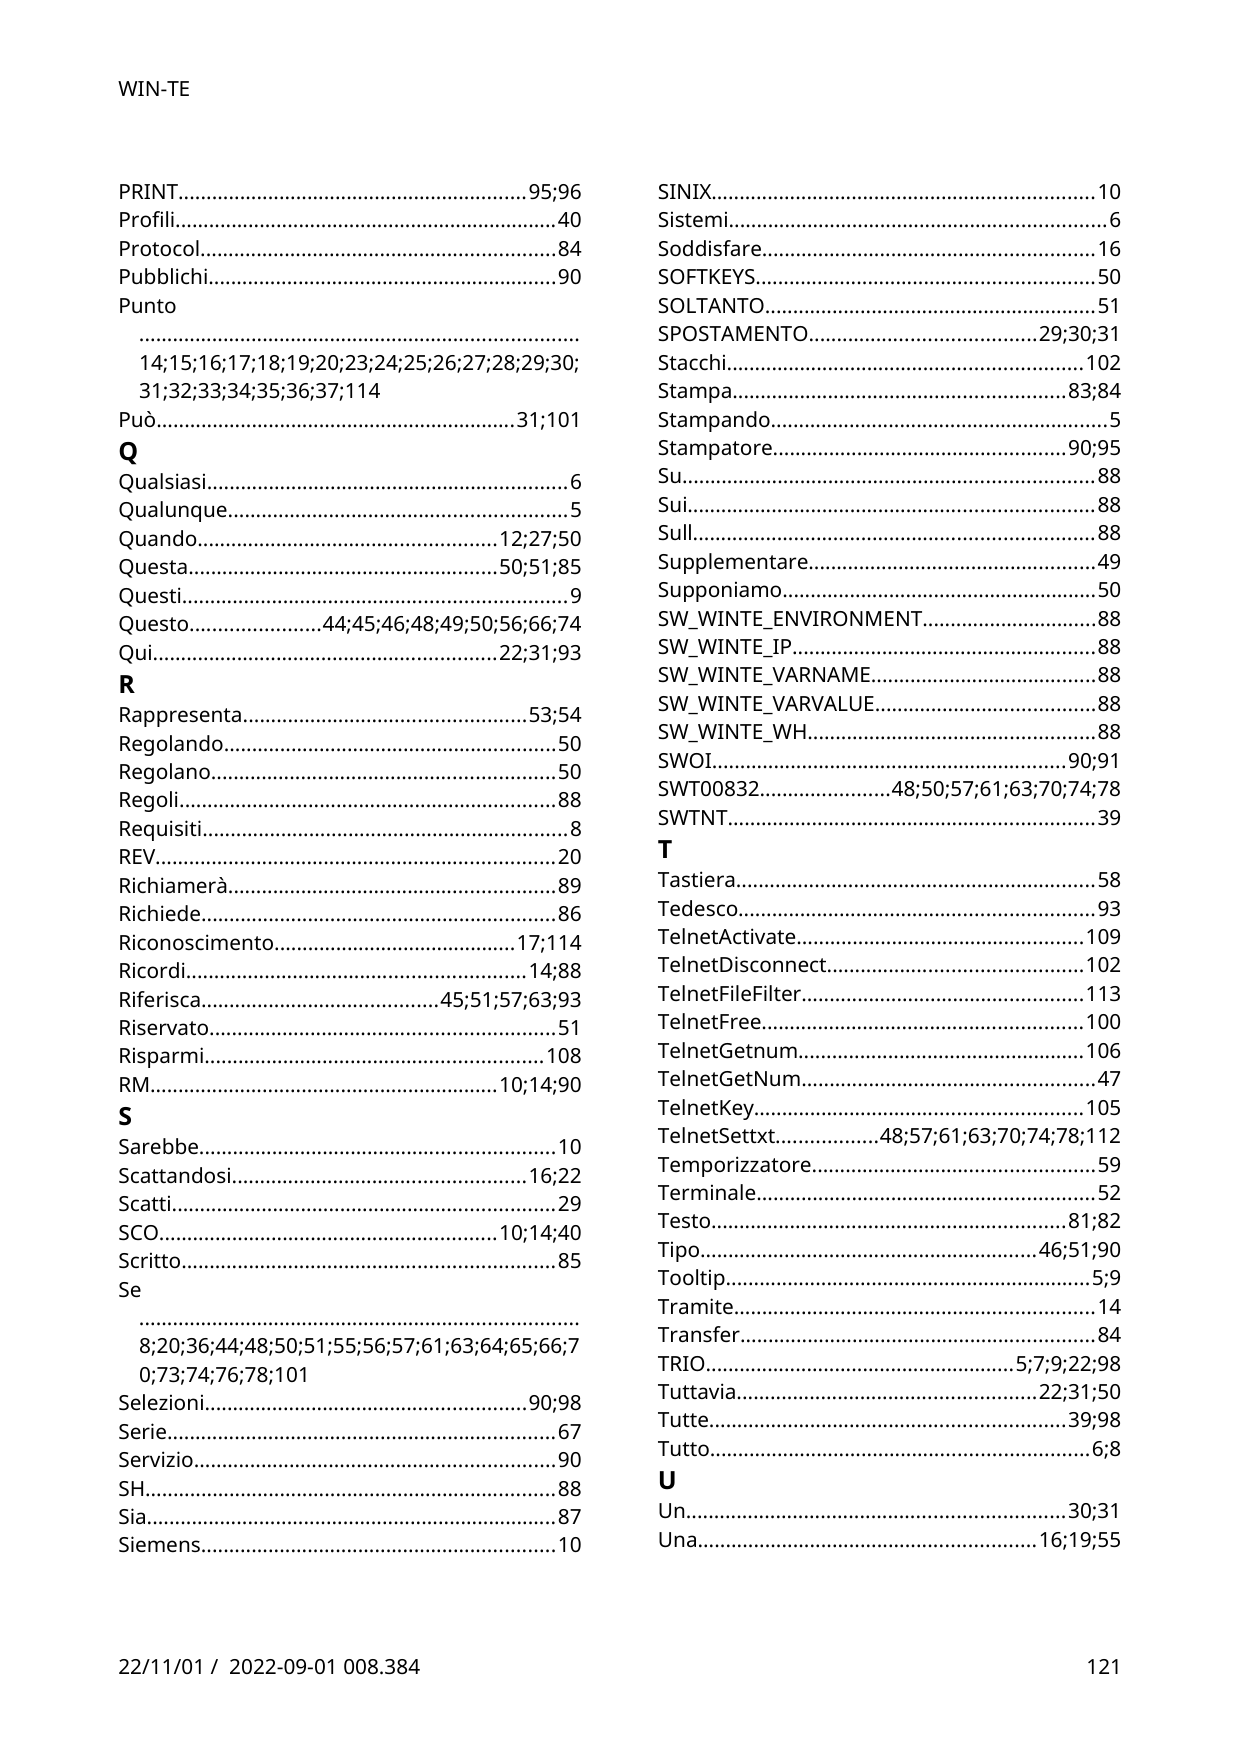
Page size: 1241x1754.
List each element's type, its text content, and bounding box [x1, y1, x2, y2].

text Supplementare 49 [658, 547, 1122, 575]
text Quando 12;27;50 [118, 524, 583, 552]
text Tedesco 93 [658, 894, 1122, 922]
text SW_WINTE_VARVALUE 88 [658, 689, 1122, 717]
text Sia 87 [118, 1502, 583, 1531]
subtitle U [658, 1462, 1122, 1497]
text SW_WINTE_IP 88 [658, 632, 1122, 661]
text SW_WINTE_VARNAME 88 [658, 661, 1122, 689]
text SWT00832 48;50;57;61;63;70;74;78 [658, 774, 1122, 803]
text Ricordi 14;88 [118, 956, 583, 985]
text Riservato 51 [118, 1013, 583, 1042]
text REV 20 [118, 842, 583, 871]
text SINIX 10 [658, 177, 1122, 206]
text Scattandosi 16;22 [118, 1161, 583, 1189]
text Richiede 86 [118, 899, 583, 928]
text Tutto 6;8 [658, 1434, 1122, 1462]
text SPOSTAMENTO 29;30;31 [658, 319, 1122, 348]
text SH 88 [118, 1474, 583, 1502]
text Una 16;19;55 [658, 1525, 1122, 1553]
text Servizio 90 [118, 1445, 583, 1474]
text TRIO 5;7;9;22;98 [658, 1349, 1122, 1377]
text PRINT 95;96 [118, 177, 583, 206]
text SWTNT 39 [658, 803, 1122, 831]
text Tipo 46;51;90 [658, 1235, 1122, 1263]
text Riferisca 45;51;57;63;93 [118, 985, 583, 1013]
text Tooltip 5;9 [658, 1263, 1122, 1292]
text TelnetGetNum 47 [658, 1064, 1122, 1093]
text Richiamerà 89 [118, 871, 583, 899]
text Stacchi 102 [658, 348, 1122, 376]
text Regoli 88 [118, 786, 583, 814]
text Requisiti 8 [118, 814, 583, 842]
text TelnetKey 105 [658, 1093, 1122, 1121]
text Regolando 50 [118, 729, 583, 757]
text Pubblichi 90 [118, 262, 583, 291]
subtitle S [118, 1098, 583, 1132]
text Riconoscimento 17;114 [118, 928, 583, 956]
text Profili 40 [118, 206, 583, 234]
text Qui 22;31;93 [118, 638, 583, 666]
text Scritto 85 [118, 1246, 583, 1275]
subtitle T [658, 831, 1122, 865]
text TelnetActivate 109 [658, 922, 1122, 951]
text Qualsiasi 6 [118, 467, 583, 496]
text Soddisfare 16 [658, 234, 1122, 262]
text Selezioni 90;98 [118, 1388, 583, 1417]
text Qualunque 5 [118, 496, 583, 524]
text Testo 81;82 [658, 1207, 1122, 1235]
text SW_WINTE_ENVIRONMENT 88 [658, 604, 1122, 632]
text Transfer 84 [658, 1320, 1122, 1349]
text SCO 10;14;40 [118, 1218, 583, 1246]
text SWOI 90;91 [658, 746, 1122, 774]
text Può 31;101 [118, 405, 583, 433]
text Stampatore 90;95 [658, 433, 1122, 462]
text Sull 88 [658, 518, 1122, 547]
text Tutte 39;98 [658, 1406, 1122, 1434]
text Stampando 5 [658, 405, 1122, 433]
text SW_WINTE_WH 88 [658, 717, 1122, 746]
text Se 8;20;36;44;48;50;51;55;56;57;61;63;64;65;66;70;73;74;76;78;101 [118, 1275, 583, 1388]
subtitle Q [118, 433, 583, 467]
text Questa 50;51;85 [118, 552, 583, 581]
text Sarebbe 10 [118, 1132, 583, 1161]
text SOLTANTO 51 [658, 291, 1122, 319]
text Risparmi 108 [118, 1042, 583, 1070]
text Serie 67 [118, 1417, 583, 1445]
text TelnetGetnum 106 [658, 1036, 1122, 1064]
text Tastiera 58 [658, 865, 1122, 894]
text Un 30;31 [658, 1497, 1122, 1525]
text Questi 9 [118, 581, 583, 609]
text Tuttavia 22;31;50 [658, 1377, 1122, 1406]
text Stampa 83;84 [658, 376, 1122, 405]
text Punto 14;15;16;17;18;19;20;23;24;25;26;27;28;29;30;31;32;33;34;35;36;37;114 [118, 291, 583, 405]
text TelnetDisconnect 102 [658, 951, 1122, 979]
text SOFTKEYS 50 [658, 262, 1122, 291]
text Terminale 52 [658, 1178, 1122, 1207]
text TelnetFileFilter 113 [658, 979, 1122, 1007]
text Protocol 84 [118, 234, 583, 262]
text Sistemi 6 [658, 206, 1122, 234]
text Regolano 50 [118, 757, 583, 786]
text Scatti 29 [118, 1189, 583, 1218]
text Supponiamo 50 [658, 575, 1122, 604]
text TelnetFree 100 [658, 1007, 1122, 1036]
text Siemens 10 [118, 1531, 583, 1559]
text Su 88 [658, 462, 1122, 490]
text Questo 44;45;46;48;49;50;56;66;74 [118, 609, 583, 638]
text Temporizzatore 59 [658, 1150, 1122, 1178]
text Rappresenta 53;54 [118, 700, 583, 729]
subtitle R [118, 666, 583, 700]
text Sui 88 [658, 490, 1122, 518]
text RM 10;14;90 [118, 1070, 583, 1098]
text Tramite 14 [658, 1292, 1122, 1320]
text TelnetSettxt 48;57;61;63;70;74;78;112 [658, 1121, 1122, 1150]
